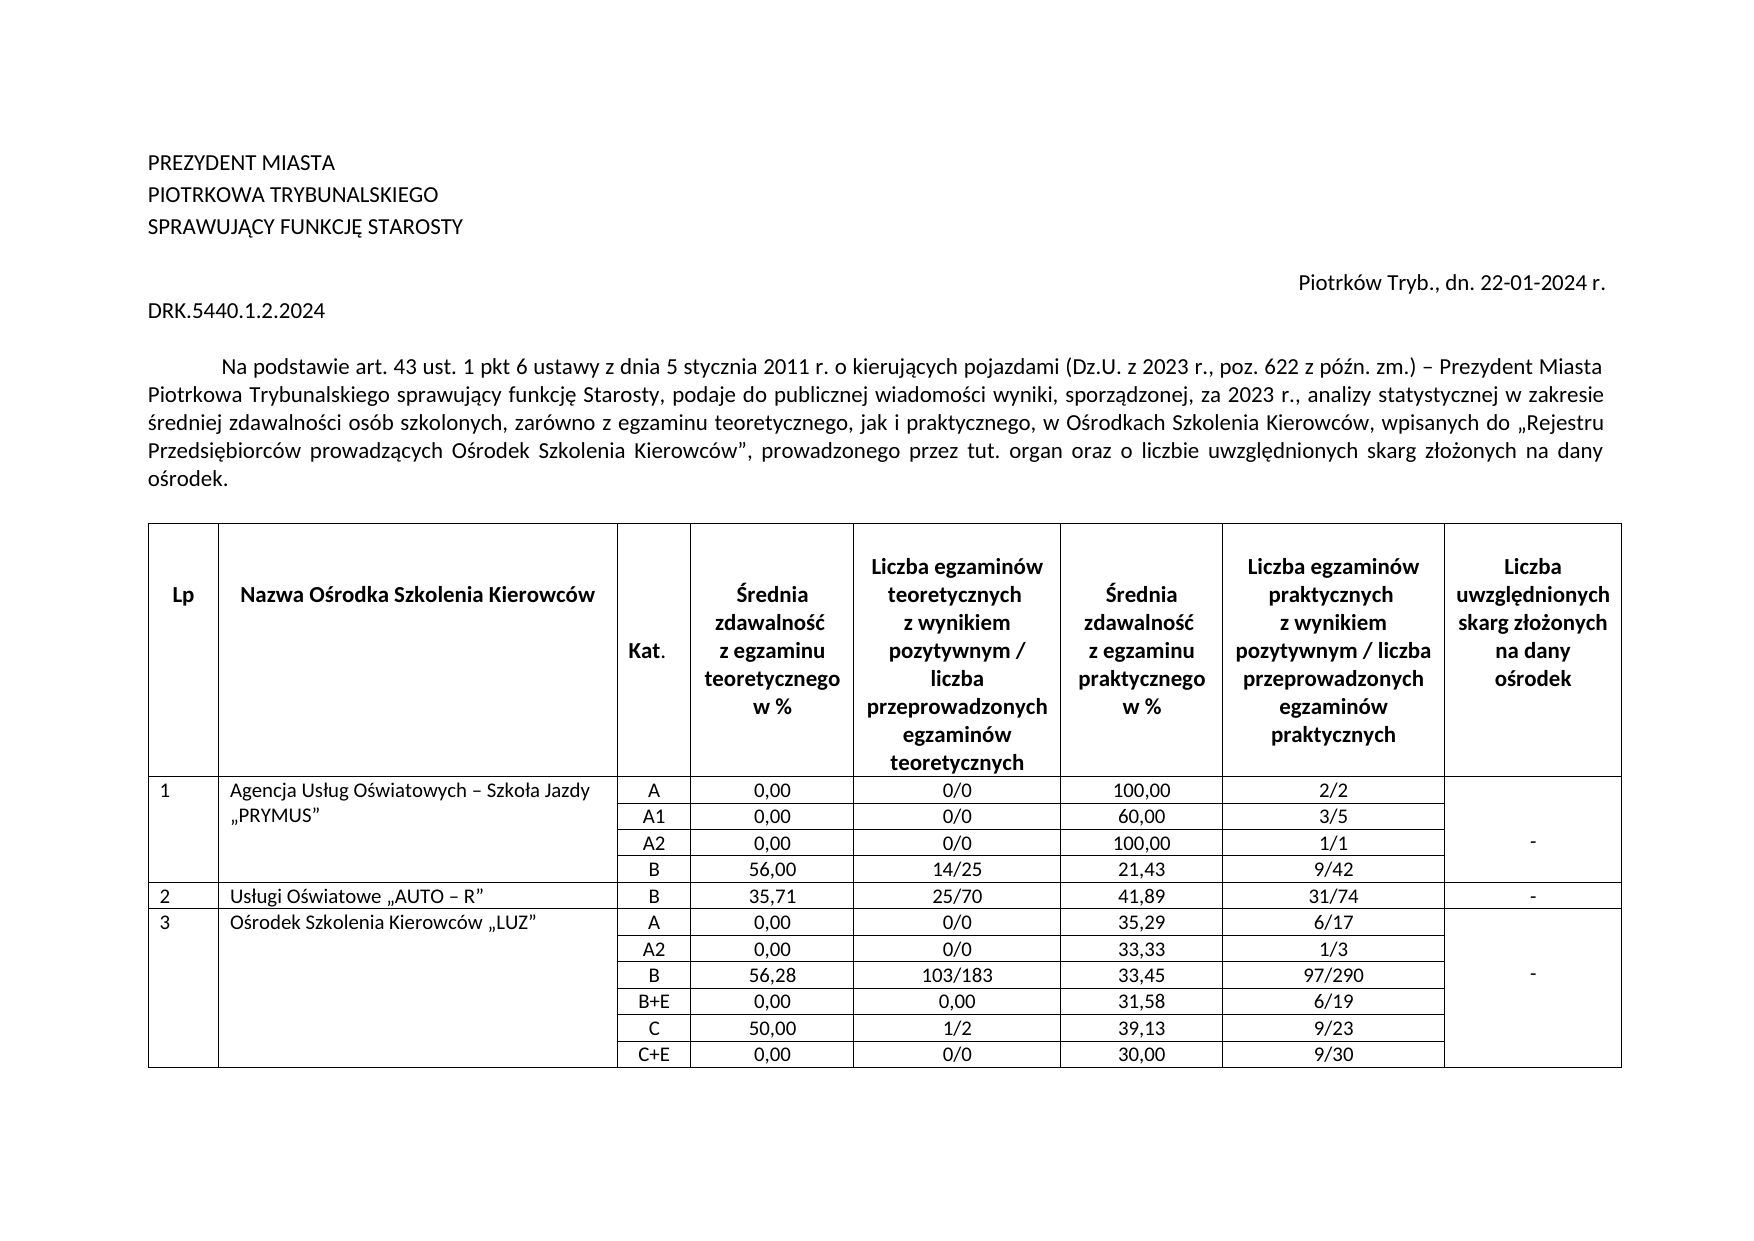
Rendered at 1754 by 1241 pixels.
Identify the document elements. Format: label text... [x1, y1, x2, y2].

table_cell 3 [149, 909, 218, 1067]
table_cell 56,00 [691, 856, 853, 882]
table_cell 0,00 [691, 936, 853, 961]
table_cell 21,43 [1061, 856, 1222, 882]
table_cell Usługi Oświatowe „AUTO – R” [219, 883, 617, 908]
table_cell 9/30 [1223, 1042, 1444, 1067]
table_cell 9/23 [1223, 1015, 1444, 1041]
table_cell Agencja Usług Oświatowych – Szkoła Jazdy „PRYMUS” [219, 777, 617, 882]
table_cell 0/0 [854, 804, 1060, 829]
table_cell B+E [618, 989, 690, 1014]
table_cell - [1445, 883, 1621, 908]
table_cell 6/17 [1223, 909, 1444, 935]
table_cell B [618, 856, 690, 882]
table_cell B [618, 883, 690, 908]
table_cell 1/2 [854, 1015, 1060, 1041]
table_header Nazwa Ośrodka Szkolenia Kierowców [219, 524, 617, 776]
table_cell 2/2 [1223, 777, 1444, 802]
table_cell A2 [618, 936, 690, 961]
table_cell 6/19 [1223, 989, 1444, 1014]
table_cell - [1445, 909, 1621, 1067]
list Piotrków Tryb., dn. 22-01-2024 r. [148, 268, 1606, 296]
table_cell 0/0 [854, 936, 1060, 961]
table_cell B [618, 962, 690, 988]
table_cell A [618, 909, 690, 935]
table_cell 56,28 [691, 962, 853, 988]
table_cell 25/70 [854, 883, 1060, 908]
table_cell 14/25 [854, 856, 1060, 882]
table_cell 0/0 [854, 830, 1060, 855]
table_cell 0,00 [691, 804, 853, 829]
list DRK.5440.1.2.2024 [148, 296, 1606, 324]
text PREZYDENT MIASTA [148, 148, 1606, 176]
table_cell 0,00 [691, 989, 853, 1014]
table_cell 35,71 [691, 883, 853, 908]
table_cell 0,00 [691, 777, 853, 802]
table_header Liczba uwzględnionych skarg złożonych na dany ośrodek [1445, 524, 1621, 776]
table_cell 3/5 [1223, 804, 1444, 829]
table_cell Ośrodek Szkolenia Kierowców „LUZ” [219, 909, 617, 1067]
table_cell 31,58 [1061, 989, 1222, 1014]
table_cell 97/290 [1223, 962, 1444, 988]
table_header Lp [149, 524, 218, 776]
table_cell 1 [149, 777, 218, 882]
table_cell 0,00 [691, 909, 853, 935]
table_header Liczba egzaminów teoretycznych z wynikiem pozytywnym / liczba przeprowadzonych egzaminów teoretycznych [854, 524, 1060, 776]
text PIOTRKOWA TRYBUNALSKIEGO [148, 180, 1606, 208]
table_cell 31/74 [1223, 883, 1444, 908]
table_cell 9/42 [1223, 856, 1444, 882]
table_cell 1/1 [1223, 830, 1444, 855]
table_cell A2 [618, 830, 690, 855]
table_cell 33,45 [1061, 962, 1222, 988]
table_cell 0,00 [854, 989, 1060, 1014]
table_header Liczba egzaminów praktycznych z wynikiem pozytywnym / liczba przeprowadzonych egzaminów praktycznych [1223, 524, 1444, 776]
table_cell 33,33 [1061, 936, 1222, 961]
table_cell 100,00 [1061, 830, 1222, 855]
table_cell 60,00 [1061, 804, 1222, 829]
list SPRAWUJĄCY FUNKCJĘ STAROSTY [148, 212, 1606, 240]
table_cell 0,00 [691, 1042, 853, 1067]
table_header Średnia zdawalność z egzaminu teoretycznego w % [691, 524, 853, 776]
table_cell 100,00 [1061, 777, 1222, 802]
table_header Średnia zdawalność z egzaminu praktycznego w % [1061, 524, 1222, 776]
list Na podstawie art. 43 ust. 1 pkt 6 ustawy z dnia 5 stycznia 2011 r. o kierujących pojazdami (Dz.U. z 2023 r., poz. 622 z późn. zm.) – Prezydent Miasta Piotrkowa Trybunalskiego sprawujący funkcję Starosty, podaje do publicznej wiadomości wyniki, sporządzonej, za 2023 r., analizy statystycznej w zakresie średniej zdawalności osób szkolonych, zarówno z egzaminu teoretycznego, jak i praktycznego, w Ośrodkach Szkolenia Kierowców, wpisanych do „Rejestru Przedsiębiorców prowadzących Ośrodek Szkolenia Kierowców”, prowadzonego przez tut. organ oraz o liczbie uwzględnionych skarg złożonych na dany ośrodek. [148, 352, 1606, 492]
table_cell A [618, 777, 690, 802]
table_cell 0/0 [854, 909, 1060, 935]
table_cell - [1445, 777, 1621, 882]
table_cell 103/183 [854, 962, 1060, 988]
table_cell 0/0 [854, 1042, 1060, 1067]
table_cell 1/3 [1223, 936, 1444, 961]
table_cell 0,00 [691, 830, 853, 855]
table_cell A1 [618, 804, 690, 829]
table_cell 39,13 [1061, 1015, 1222, 1041]
table_header Kat. [618, 524, 690, 776]
table_cell 41,89 [1061, 883, 1222, 908]
table_cell 0/0 [854, 777, 1060, 802]
table_cell 35,29 [1061, 909, 1222, 935]
table_cell 2 [149, 883, 218, 908]
table_cell 50,00 [691, 1015, 853, 1041]
table_cell C+E [618, 1042, 690, 1067]
table_cell 30,00 [1061, 1042, 1222, 1067]
table_cell C [618, 1015, 690, 1041]
